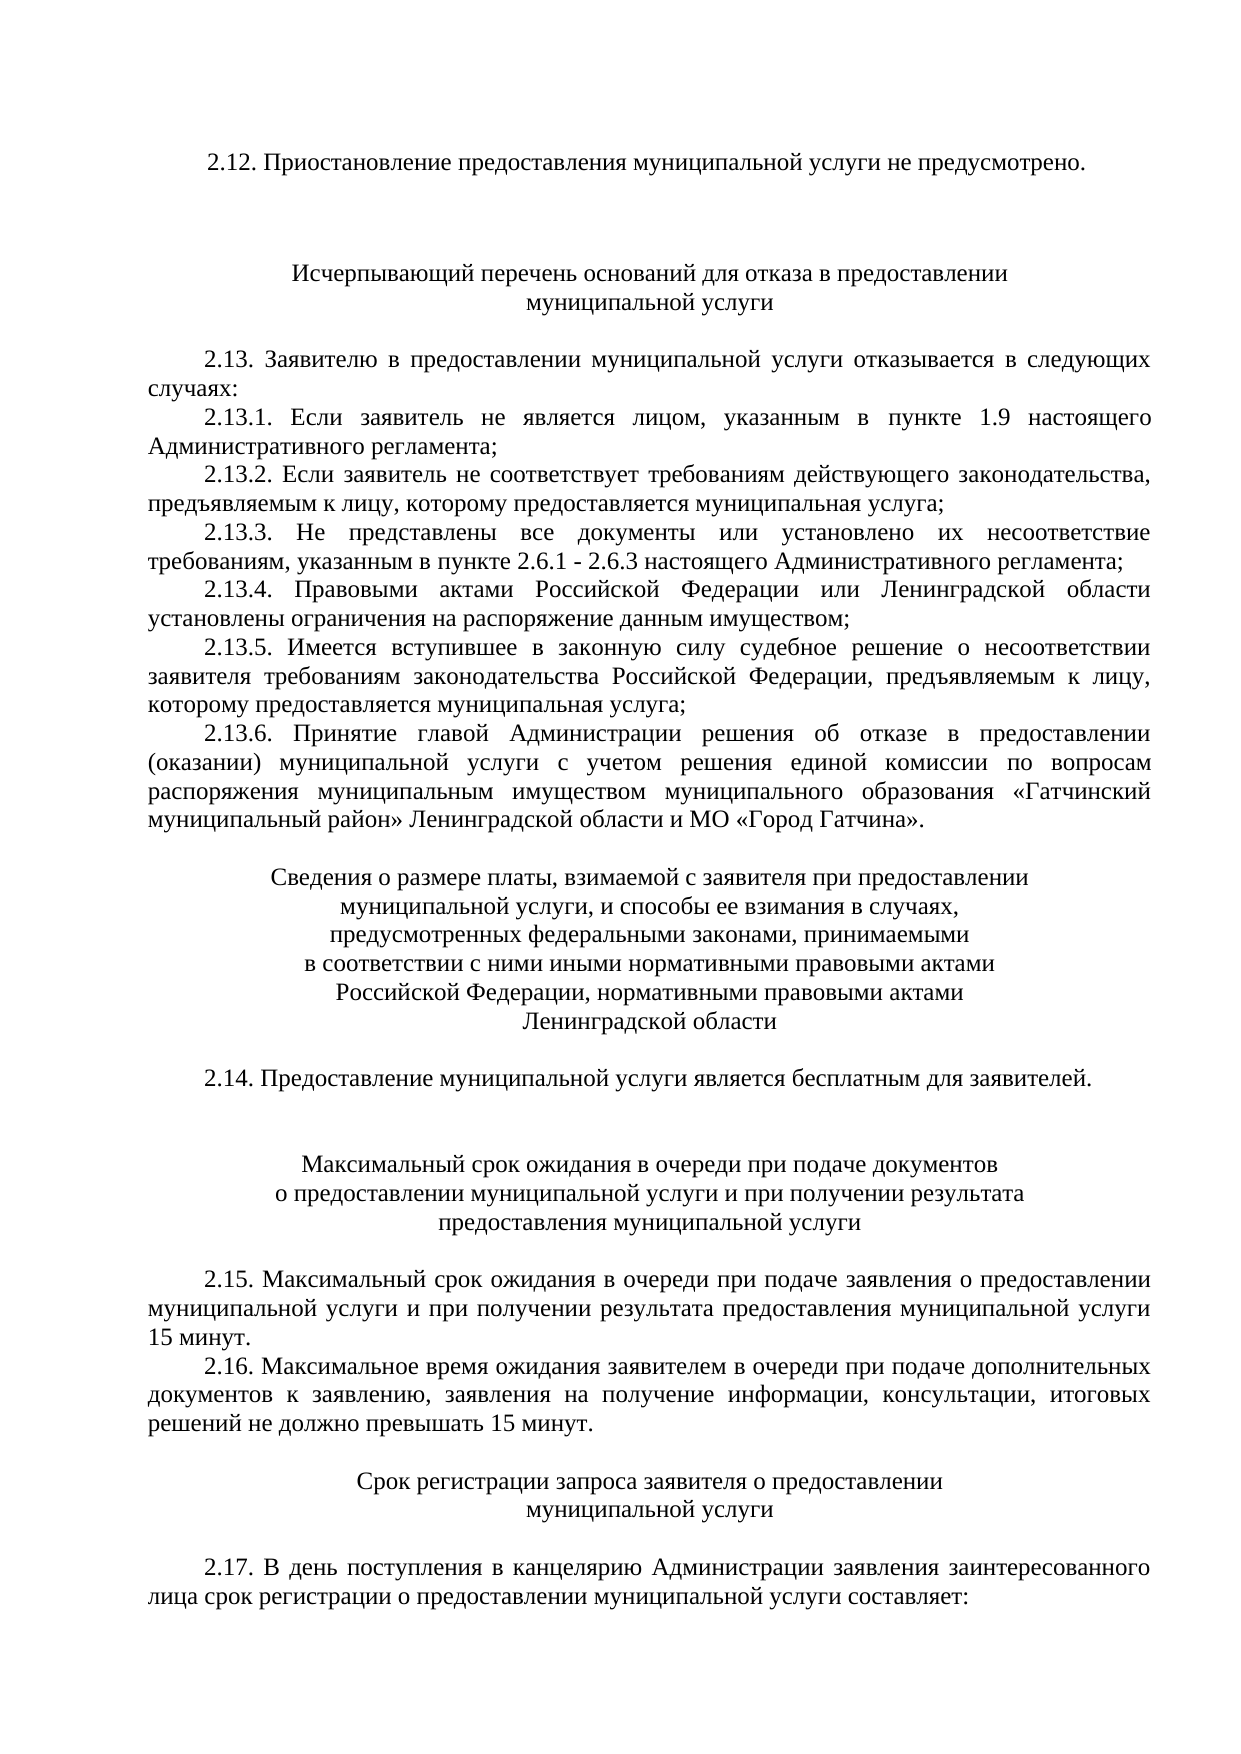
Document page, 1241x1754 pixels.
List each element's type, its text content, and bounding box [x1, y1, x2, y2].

text 2.14. Предоставление муниципальной услуги является бесплатным для заявителей. [148, 1063, 1152, 1092]
text предоставления муниципальной услуги [148, 1207, 1152, 1236]
text в соответствии с ними иными нормативными правовыми актами [148, 948, 1152, 977]
text предусмотренных федеральными законами, принимаемыми [148, 919, 1152, 948]
text 2.17. В день поступления в канцелярию Администрации заявления заинтересованного лица срок регистрации о предоставлении муниципальной услуги составляет: [148, 1552, 1152, 1609]
text 2.13.6. Принятие главой Администрации решения об отказе в предоставлении (оказании) муниципальной услуги с учетом решения единой комиссии по вопросам распоряжения муниципальным имуществом муниципального образования «Гатчинский муниципальный район» Ленинградской области и МО «Город Гатчина». [148, 718, 1152, 833]
text 2.13.2. Если заявитель не соответствует требованиям действующего законодательства, предъявляемым к лицу, которому предоставляется муниципальная услуга; [148, 459, 1152, 517]
text 2.13. Заявителю в предоставлении муниципальной услуги отказывается в следующих случаях: [148, 344, 1152, 402]
text Исчерпывающий перечень оснований для отказа в предоставлении [148, 258, 1152, 287]
text 2.16. Максимальное время ожидания заявителем в очереди при подаче дополнительных документов к заявлению, заявления на получение информации, консультации, итоговых решений не должно превышать 15 минут. [148, 1351, 1152, 1437]
text муниципальной услуги, и способы ее взимания в случаях, [148, 891, 1152, 919]
text муниципальной услуги [148, 287, 1152, 316]
text 2.15. Максимальный срок ожидания в очереди при подаче заявления о предоставлении муниципальной услуги и при получении результата предоставления муниципальной услуги 15 минут. [148, 1264, 1152, 1351]
text Сведения о размере платы, взимаемой с заявителя при предоставлении [148, 862, 1152, 891]
text Срок регистрации запроса заявителя о предоставлении [148, 1466, 1152, 1494]
text Российской Федерации, нормативными правовыми актами [148, 977, 1152, 1006]
list 2.12. Приостановление предоставления муниципальной услуги не предусмотрено. [148, 147, 1152, 176]
text о предоставлении муниципальной услуги и при получении результата [148, 1178, 1152, 1207]
text 2.13.1. Если заявитель не является лицом, указанным в пункте 1.9 настоящего Административного регламента; [148, 402, 1152, 459]
text 2.13.5. Имеется вступившее в законную силу судебное решение о несоответствии заявителя требованиям законодательства Российской Федерации, предъявляемым к лицу, которому предоставляется муниципальная услуга; [148, 632, 1152, 718]
text 2.13.3. Не представлены все документы или установлено их несоответствие требованиям, указанным в пункте 2.6.1 - 2.6.3 настоящего Административного регламента; [148, 517, 1152, 574]
text Максимальный срок ожидания в очереди при подаче документов [148, 1149, 1152, 1178]
text Ленинградской области [148, 1006, 1152, 1034]
text 2.13.4. Правовыми актами Российской Федерации или Ленинградской области установлены ограничения на распоряжение данным имуществом; [148, 574, 1152, 632]
text муниципальной услуги [148, 1494, 1152, 1523]
